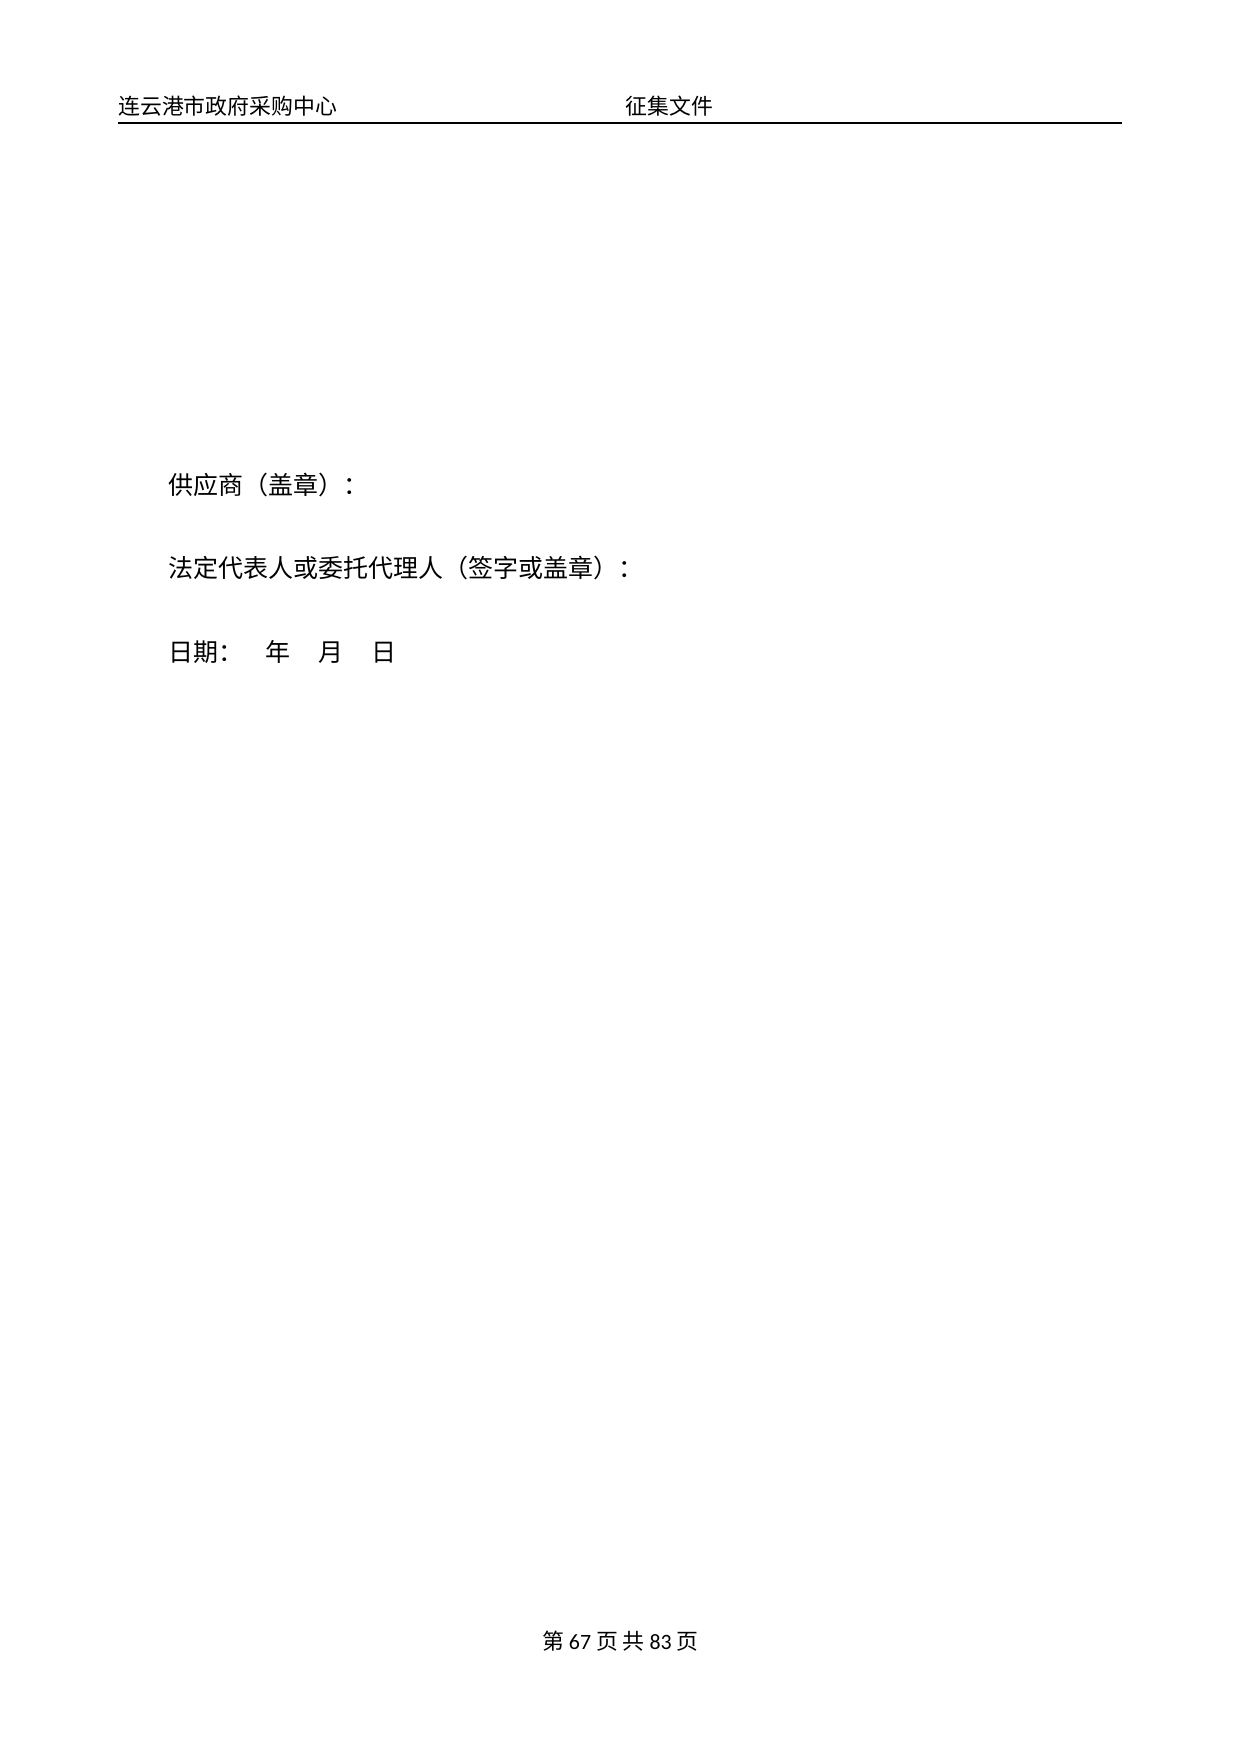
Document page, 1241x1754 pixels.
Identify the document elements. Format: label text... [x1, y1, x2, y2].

text 供应商（盖章）： [118, 451, 1122, 516]
text 日期： 年 月 日 [118, 618, 1122, 683]
text 法定代表人或委托代理人（签字或盖章）： [118, 534, 1122, 599]
